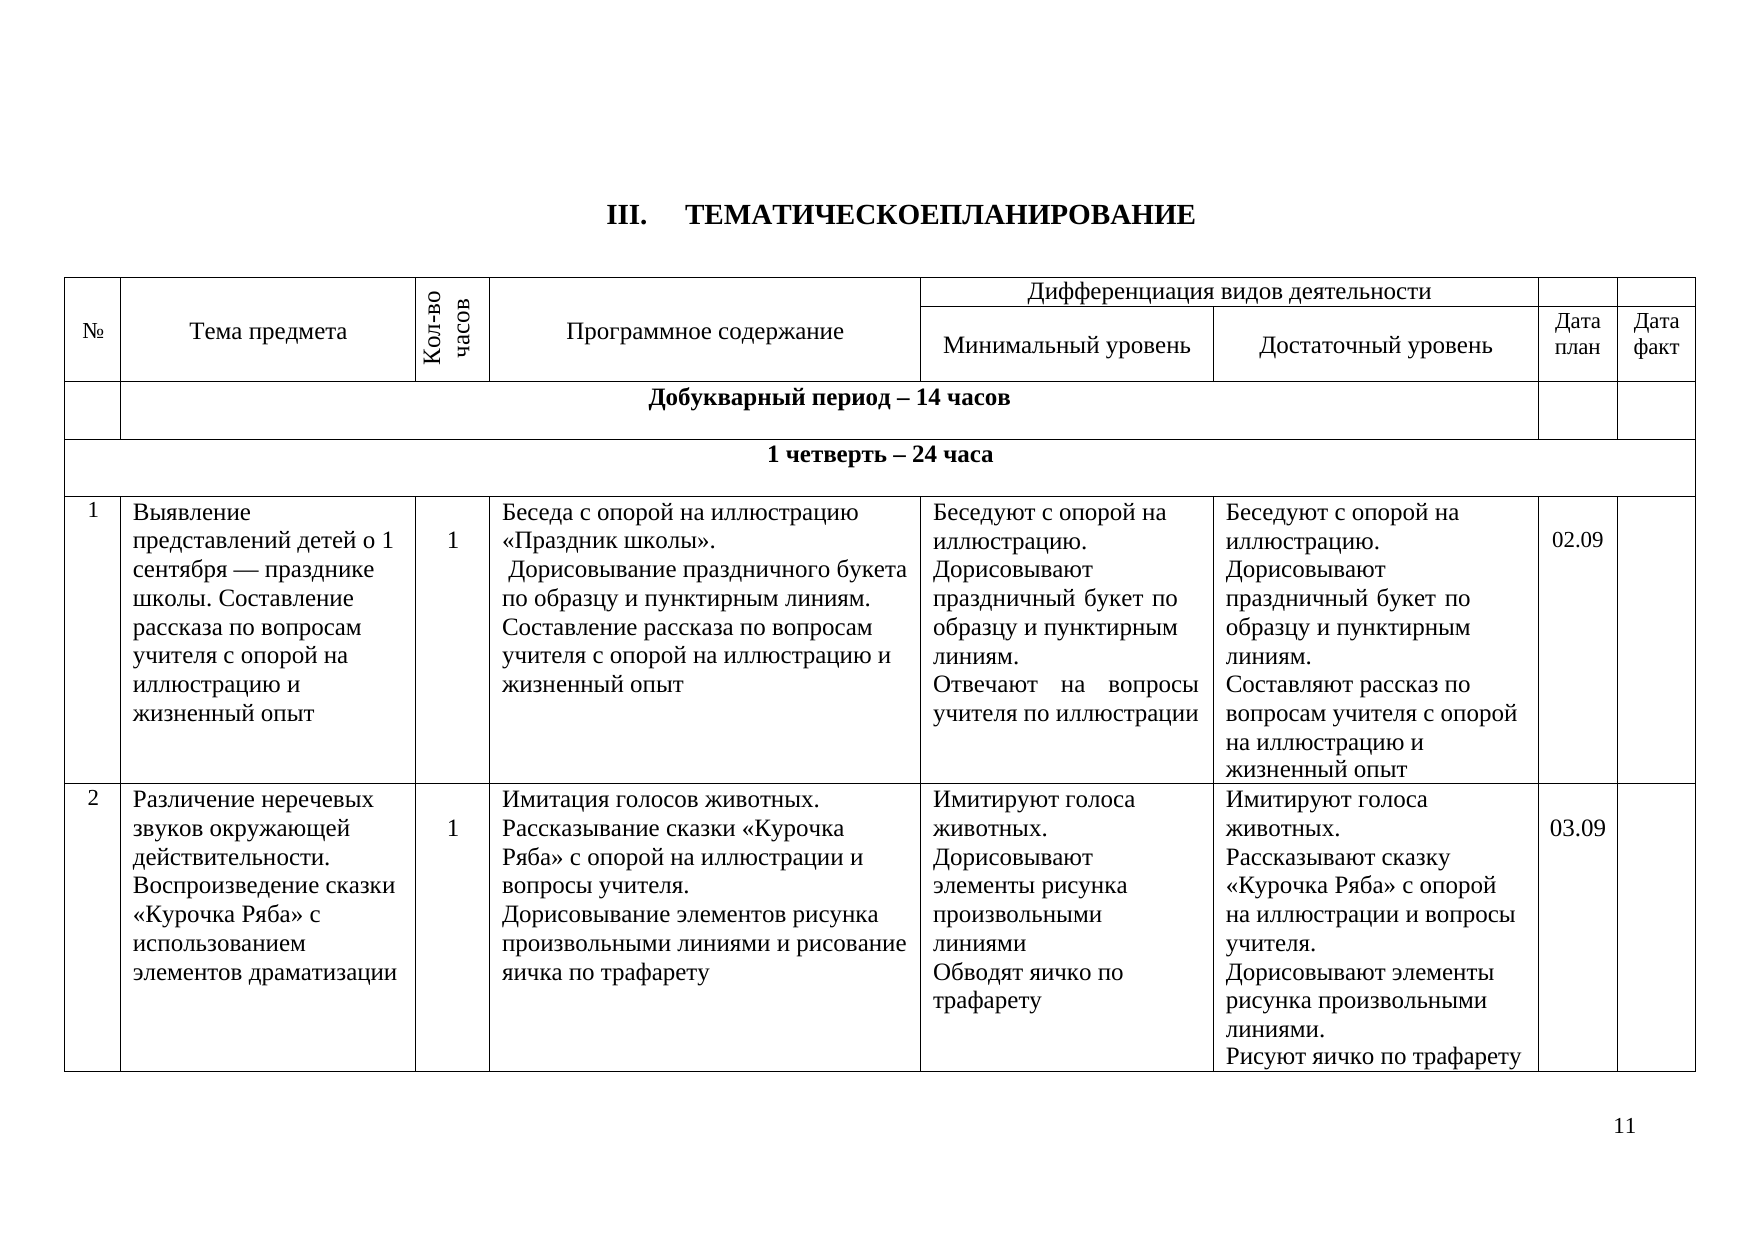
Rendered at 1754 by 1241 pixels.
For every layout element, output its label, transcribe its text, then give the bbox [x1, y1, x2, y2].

table_cell Имитируют голоса животных. Дорисовывают элементы рисунка произвольными линиями Обводят яичко по трафарету [921, 784, 1213, 1071]
table_header Тема предмета [121, 278, 415, 381]
table_cell 1 четверть – 24 часа [65, 440, 1695, 496]
table_header Программное содержание [490, 278, 920, 381]
table_cell 1 [416, 497, 489, 783]
table_header [1618, 278, 1695, 306]
table_cell Имитация голосов животных. Рассказывание сказки «Курочка Ряба» с опорой на иллюстрации и вопросы учителя. Дорисовывание элементов рисунка произвольными линиями и рисование яичка по трафарету [490, 784, 920, 1071]
table_cell [1618, 784, 1695, 1071]
table_header Кол-во часов [416, 278, 489, 381]
table_cell Беседуют с опорой на иллюстрацию. Дорисовывают праздничный букет по образцу и пунктирным линиям. Составляют рассказ по вопросам учителя с опорой на иллюстрацию и жизненный опыт [1214, 497, 1538, 783]
table_cell Минимальный уровень [921, 307, 1213, 381]
table_cell [1539, 382, 1617, 438]
table_cell 1 [65, 497, 120, 783]
table_cell 2 [65, 784, 120, 1071]
table_cell Достаточный уровень [1214, 307, 1538, 381]
table_cell [1618, 382, 1695, 438]
table_cell Имитируют голоса животных. Рассказывают сказку «Курочка Ряба» с опорой на иллюстрации и вопросы учителя. Дорисовывают элементы рисунка произвольными линиями. Рисуют яичко по трафарету [1214, 784, 1538, 1071]
subtitle ТЕМАТИЧЕСКОЕПЛАНИРОВАНИЕ [606, 197, 1652, 231]
table_cell 1 [416, 784, 489, 1071]
table_cell 02.09 [1539, 497, 1617, 783]
table_cell 03.09 [1539, 784, 1617, 1071]
table_cell Беседуют с опорой на иллюстрацию. Дорисовывают праздничный букет по образцу и пунктирным линиям. Отвечают на вопросы учителя по иллюстрации [921, 497, 1213, 783]
table_cell Добукварный период – 14 часов [121, 382, 1538, 438]
table_header № [65, 278, 120, 381]
table_cell Беседа с опорой на иллюстрацию «Праздник школы». Дорисовывание праздничного букета по образцу и пунктирным линиям. Составление рассказа по вопросам учителя с опорой на иллюстрацию и жизненный опыт [490, 497, 920, 783]
table_header Дифференциация видов деятельности [921, 278, 1538, 306]
table_cell Различение неречевых звуков окружающей действительности. Воспроизведение сказки «Курочка Ряба» с использованием элементов драматизации [121, 784, 415, 1071]
table_header [1539, 278, 1617, 306]
table_cell Выявление представлений детей о 1 сентября — празднике школы. Составление рассказа по вопросам учителя с опорой на иллюстрацию и жизненный опыт [121, 497, 415, 783]
table_cell Дата план [1539, 307, 1617, 381]
table_cell Дата факт [1618, 307, 1695, 381]
table_cell [1618, 497, 1695, 783]
table_cell [65, 382, 120, 438]
